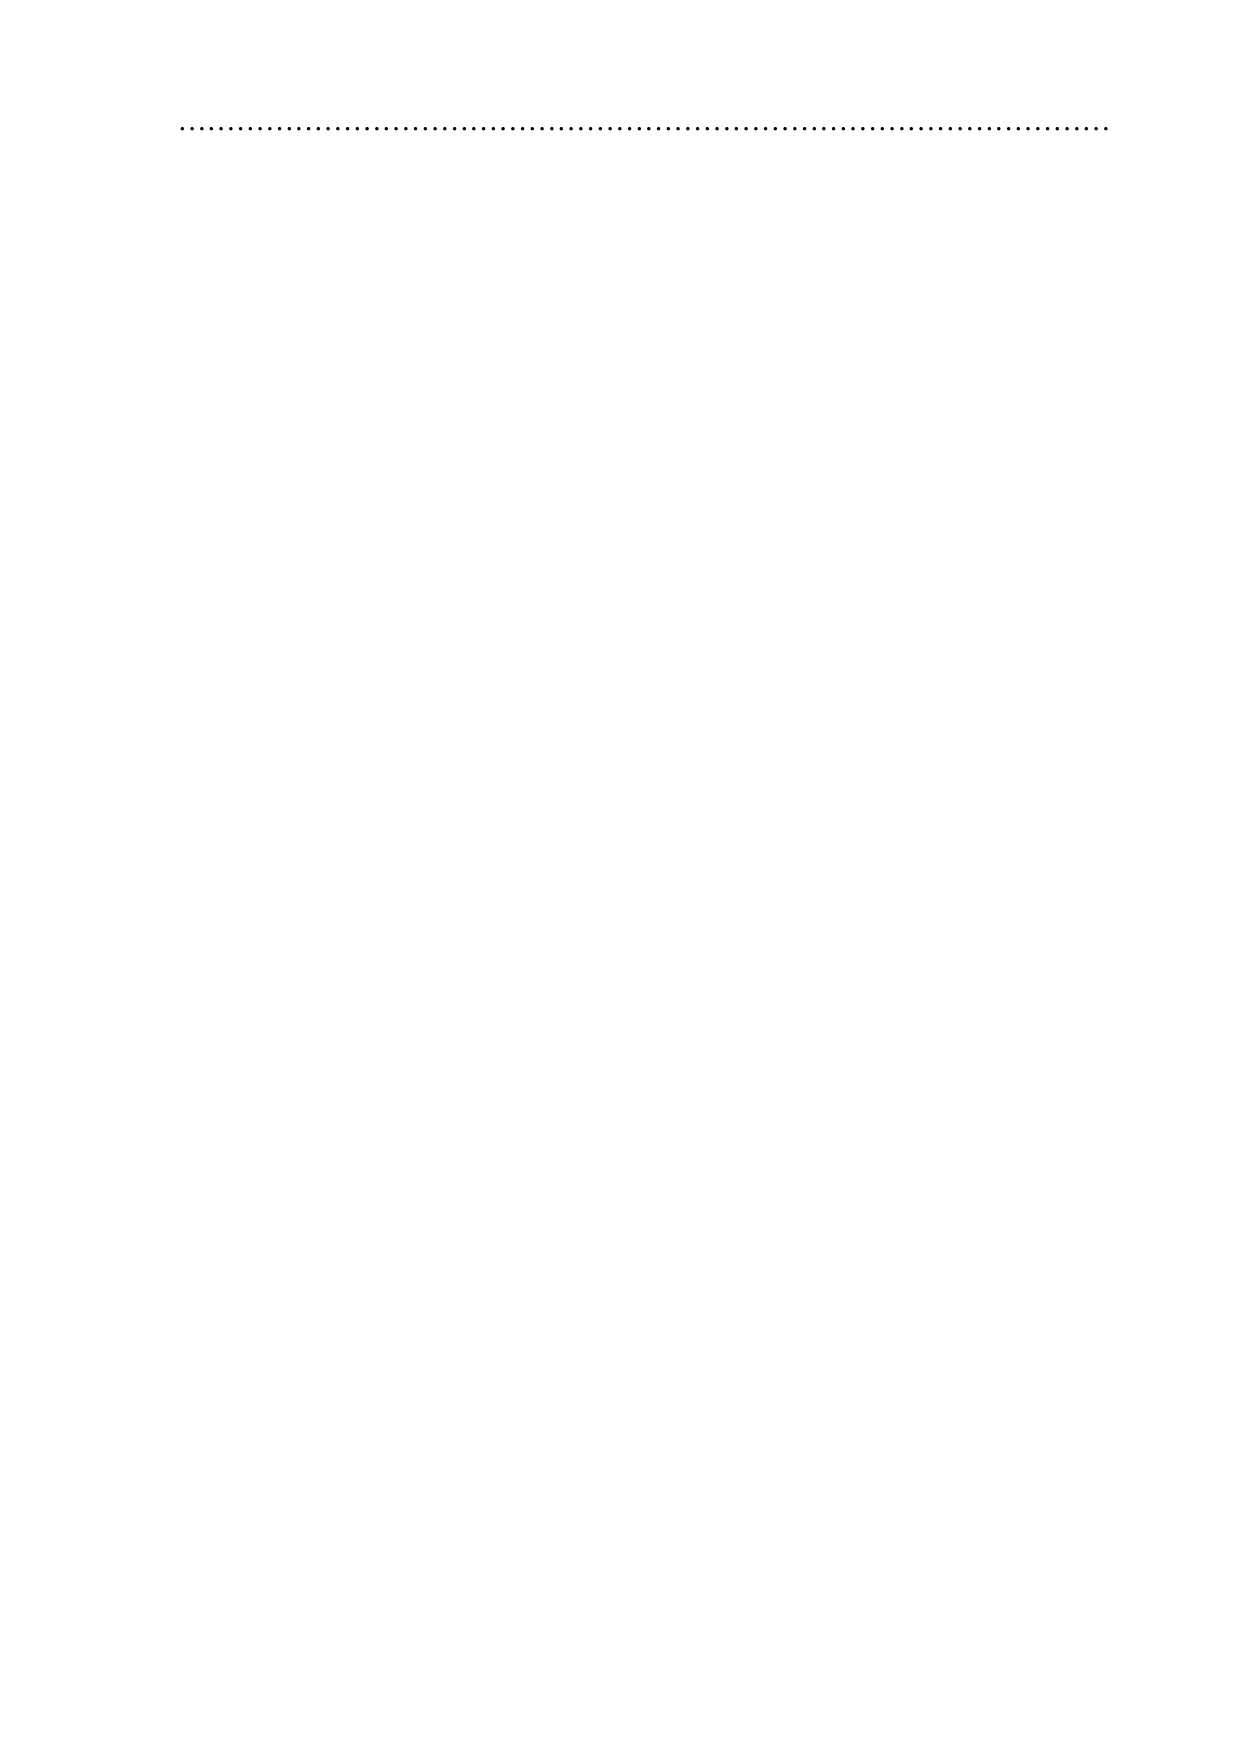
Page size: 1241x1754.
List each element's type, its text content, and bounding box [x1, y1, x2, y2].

text …………………………………………………………………………………… [177, 103, 1152, 137]
